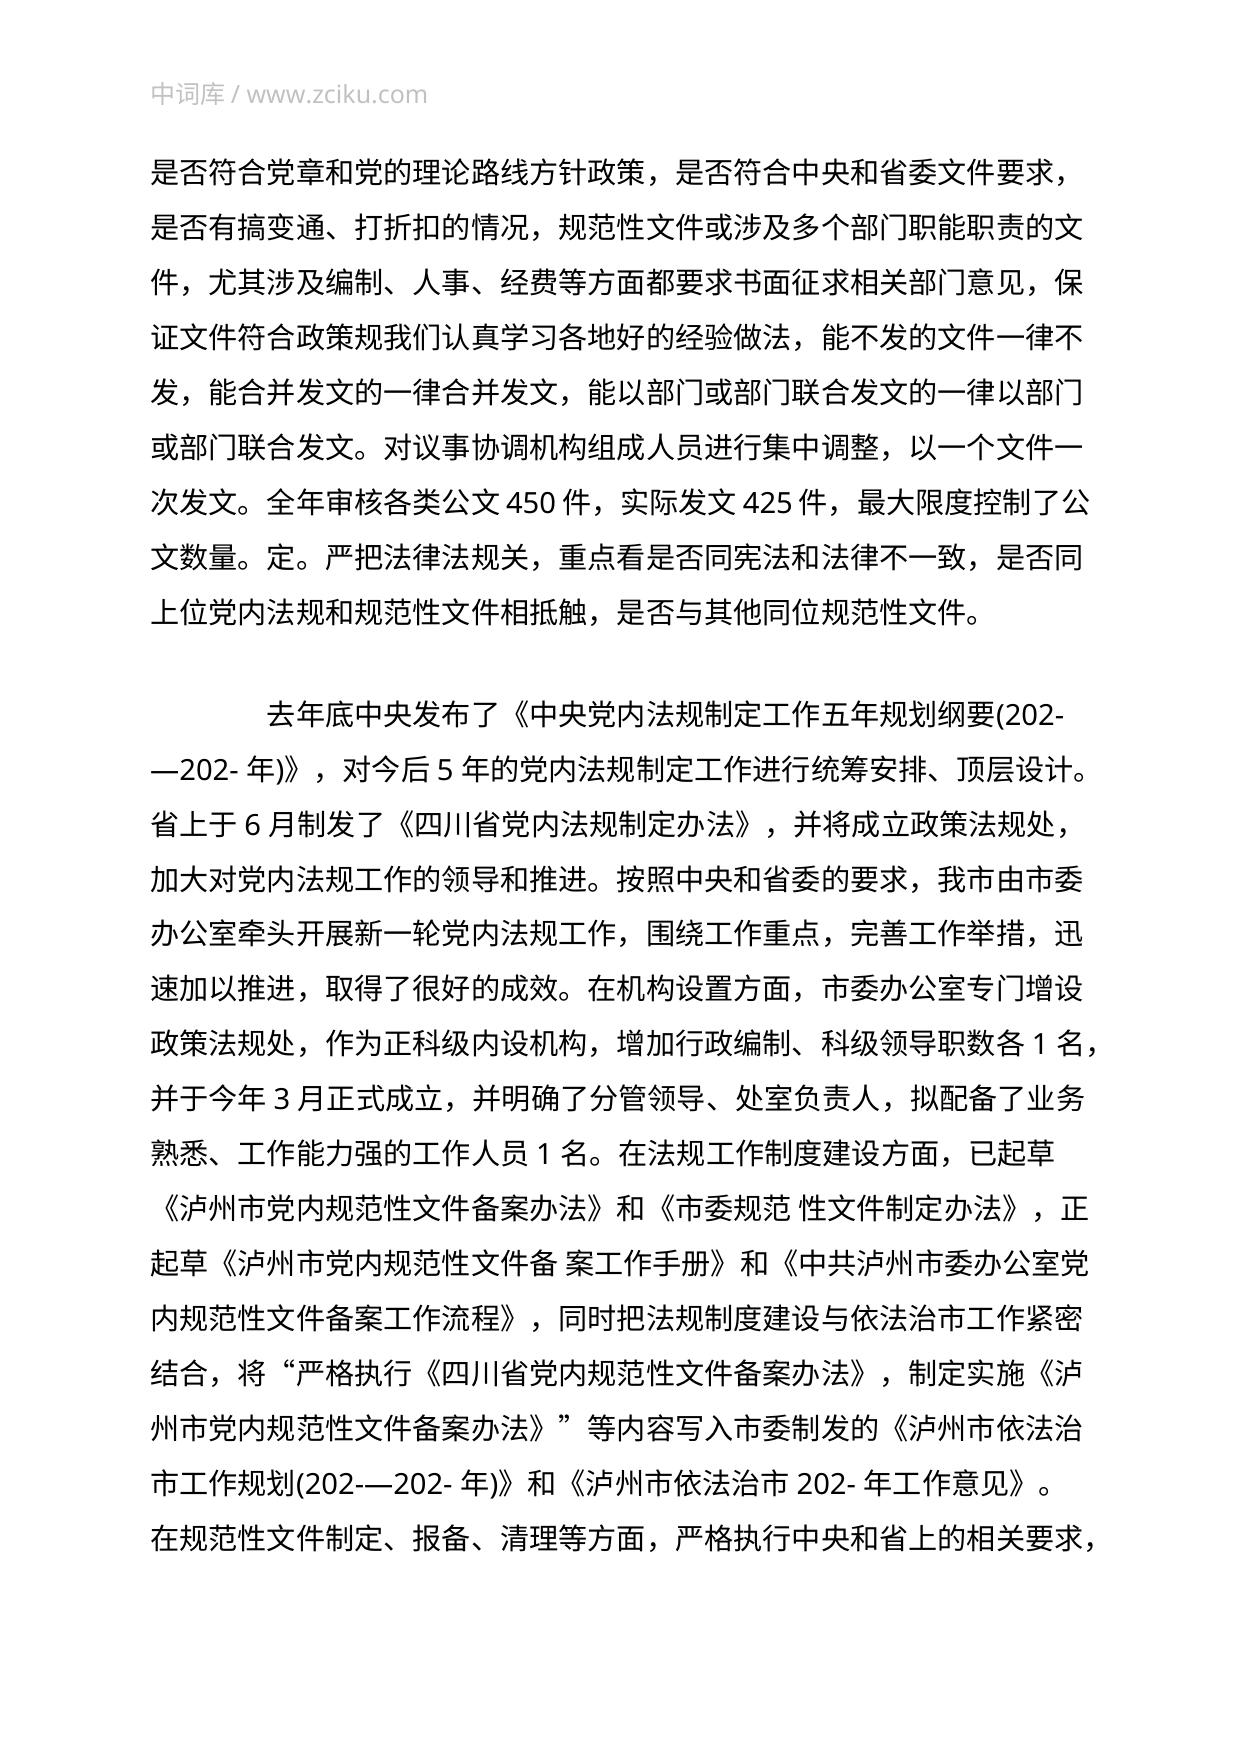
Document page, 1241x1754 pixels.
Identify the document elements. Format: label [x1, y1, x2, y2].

text [150, 691, 1090, 1557]
text [150, 150, 1090, 632]
